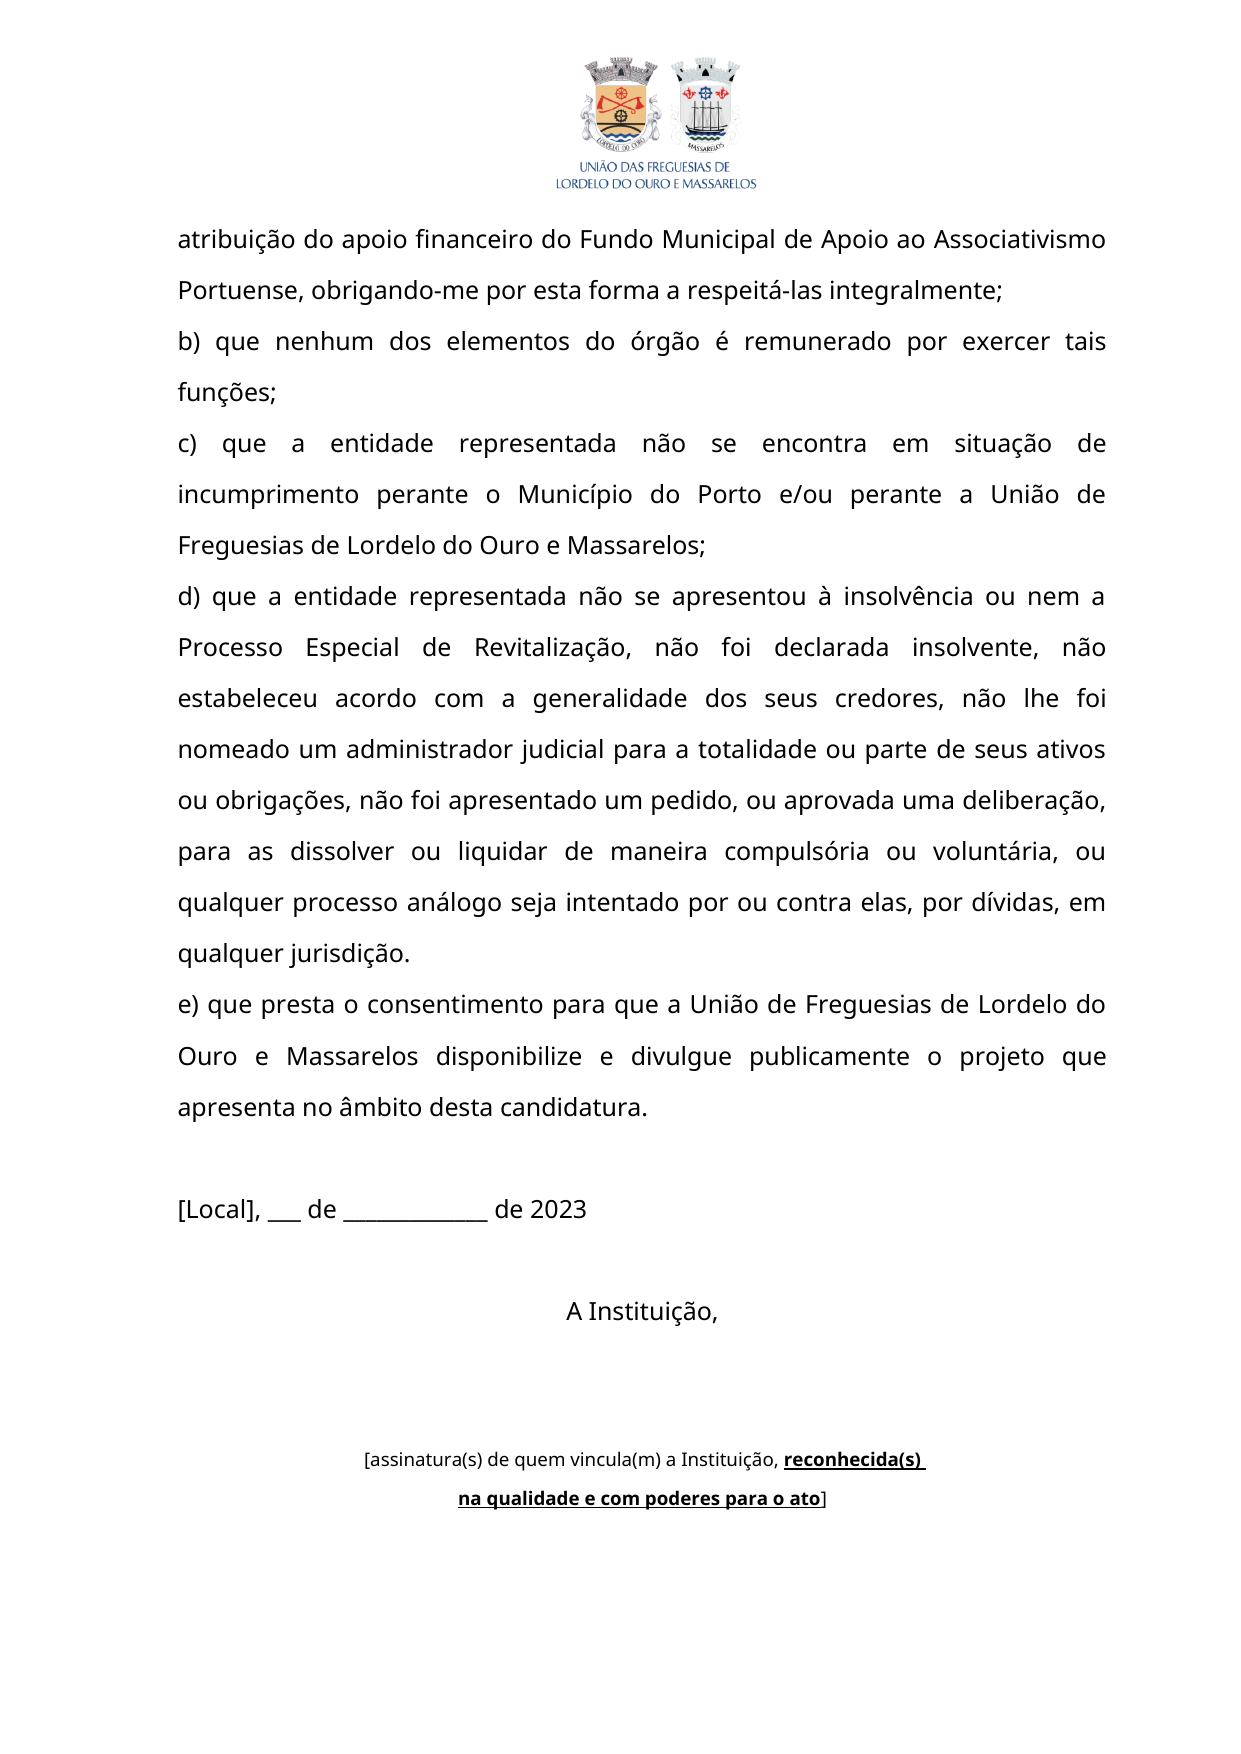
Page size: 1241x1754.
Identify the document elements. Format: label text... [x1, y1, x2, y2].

picture [550, 52, 761, 199]
text na qualidade e com poderes para o ato] [177, 1485, 1107, 1510]
text d) que a entidade representada não se apresentou à insolvência ou nem a Processo Especial de Revitalização, não foi declarada insolvente, não estabeleceu acordo com a generalidade dos seus credores, não lhe foi nomeado um administrador judicial para a totalidade ou parte de seus ativos ou obrigações, não foi apresentado um pedido, ou aprovada uma deliberação, para as dissolver ou liquidar de maneira compulsória ou voluntária, ou qualquer processo análogo seja intentado por ou contra elas, por dívidas, em qualquer jurisdição. [177, 579, 1107, 970]
text b) que nenhum dos elementos do órgão é remunerado por exercer tais funções; [177, 324, 1107, 409]
text [assinatura(s) de quem vincula(m) a Instituição, reconhecida(s) [177, 1447, 1107, 1472]
text A Instituição, [177, 1293, 1107, 1327]
text [Local], ___ de _____________ de 2023 [177, 1191, 1107, 1225]
text e) que presta o consentimento para que a União de Freguesias de Lordelo do Ouro e Massarelos disponibilize e divulgue publicamente o projeto que apresenta no âmbito desta candidatura. [177, 987, 1107, 1123]
text c) que a entidade representada não se encontra em situação de incumprimento perante o Município do Porto e/ou perante a União de Freguesias de Lordelo do Ouro e Massarelos; [177, 426, 1107, 562]
